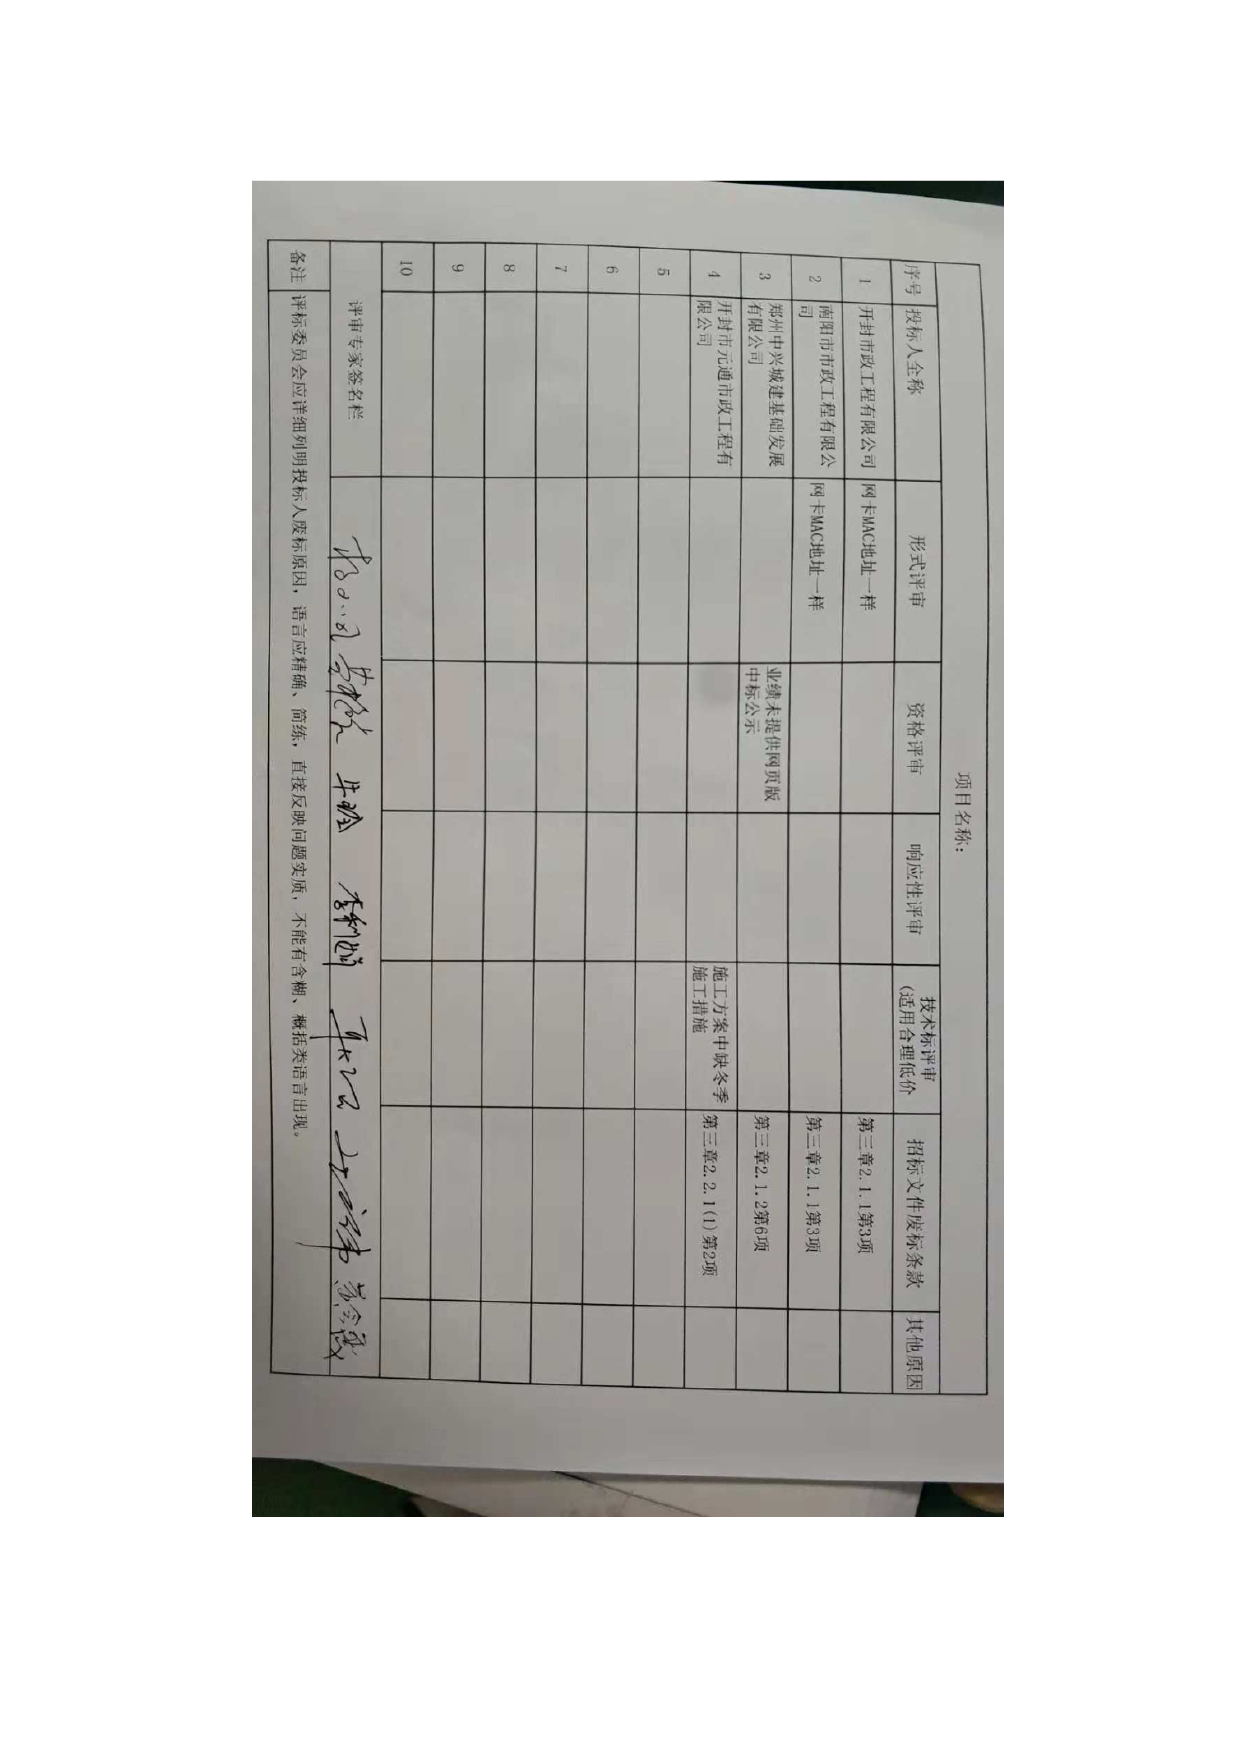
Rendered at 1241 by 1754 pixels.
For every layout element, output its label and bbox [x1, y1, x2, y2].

picture [252, 182, 1004, 1517]
